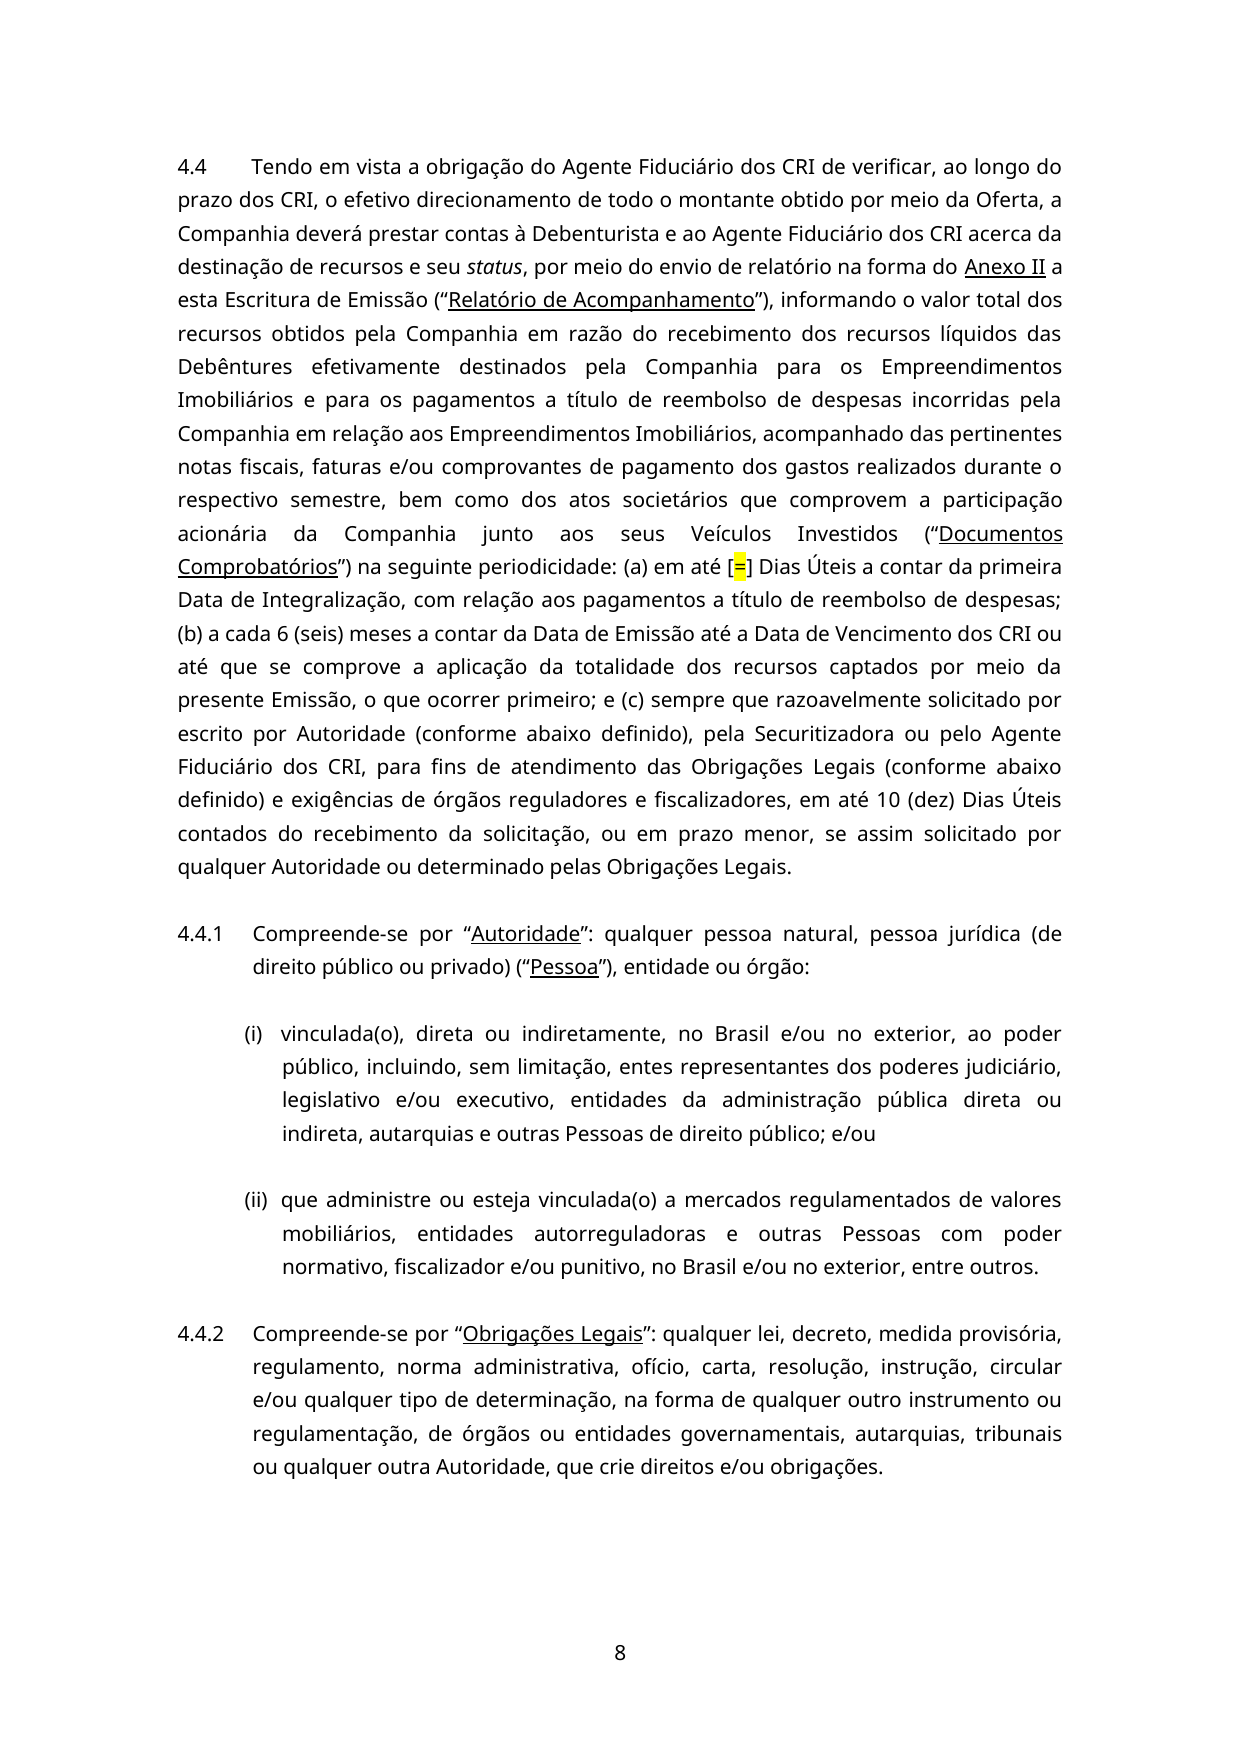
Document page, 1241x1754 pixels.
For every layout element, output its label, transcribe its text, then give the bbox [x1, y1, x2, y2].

list que administre ou esteja vinculada(o) a mercados regulamentados de valores mobiliários, entidades autorreguladoras e outras Pessoas com poder normativo, fiscalizador e/ou punitivo, no Brasil e/ou no exterior, entre outros. [244, 1181, 1063, 1281]
subtitle Compreende-se por “Obrigações Legais”: qualquer lei, decreto, medida provisória, regulamento, norma administrativa, ofício, carta, resolução, instrução, circular e/ou qualquer tipo de determinação, na forma de qualquer outro instrumento ou regulamentação, de órgãos ou entidades governamentais, autarquias, tribunais ou qualquer outra Autoridade, que crie direitos e/ou obrigações. [177, 1314, 1063, 1481]
subtitle Tendo em vista a obrigação do Agente Fiduciário dos CRI de verificar, ao longo do prazo dos CRI, o efetivo direcionamento de todo o montante obtido por meio da Oferta, a Companhia deverá prestar contas à Debenturista e ao Agente Fiduciário dos CRI acerca da destinação de recursos e seu status, por meio do envio de relatório na forma do Anexo II a esta Escritura de Emissão (“Relatório de Acompanhamento”), informando o valor total dos recursos obtidos pela Companhia em razão do recebimento dos recursos líquidos das Debêntures efetivamente destinados pela Companhia para os Empreendimentos Imobiliários e para os pagamentos a título de reembolso de despesas incorridas pela Companhia em relação aos Empreendimentos Imobiliários, acompanhado das pertinentes notas fiscais, faturas e/ou comprovantes de pagamento dos gastos realizados durante o respectivo semestre, bem como dos atos societários que comprovem a participação acionária da Companhia junto aos seus Veículos Investidos (“Documentos Comprobatórios”) na seguinte periodicidade: (a) em até [=] Dias Úteis a contar da primeira Data de Integralização, com relação aos pagamentos a título de reembolso de despesas; (b) a cada 6 (seis) meses a contar da Data de Emissão até a Data de Vencimento dos CRI ou até que se comprove a aplicação da totalidade dos recursos captados por meio da presente Emissão, o que ocorrer primeiro; e (c) sempre que razoavelmente solicitado por escrito por Autoridade (conforme abaixo definido), pela Securitizadora ou pelo Agente Fiduciário dos CRI, para fins de atendimento das Obrigações Legais (conforme abaixo definido) e exigências de órgãos reguladores e fiscalizadores, em até 10 (dez) Dias Úteis contados do recebimento da solicitação, ou em prazo menor, se assim solicitado por qualquer Autoridade ou determinado pelas Obrigações Legais. [177, 148, 1063, 881]
list vinculada(o), direta ou indiretamente, no Brasil e/ou no exterior, ao poder público, incluindo, sem limitação, entes representantes dos poderes judiciário, legislativo e/ou executivo, entidades da administração pública direta ou indireta, autarquias e outras Pessoas de direito público; e/ou [244, 1014, 1063, 1148]
subtitle Compreende-se por “Autoridade”: qualquer pessoa natural, pessoa jurídica (de direito público ou privado) (“Pessoa”), entidade ou órgão: [177, 914, 1063, 981]
